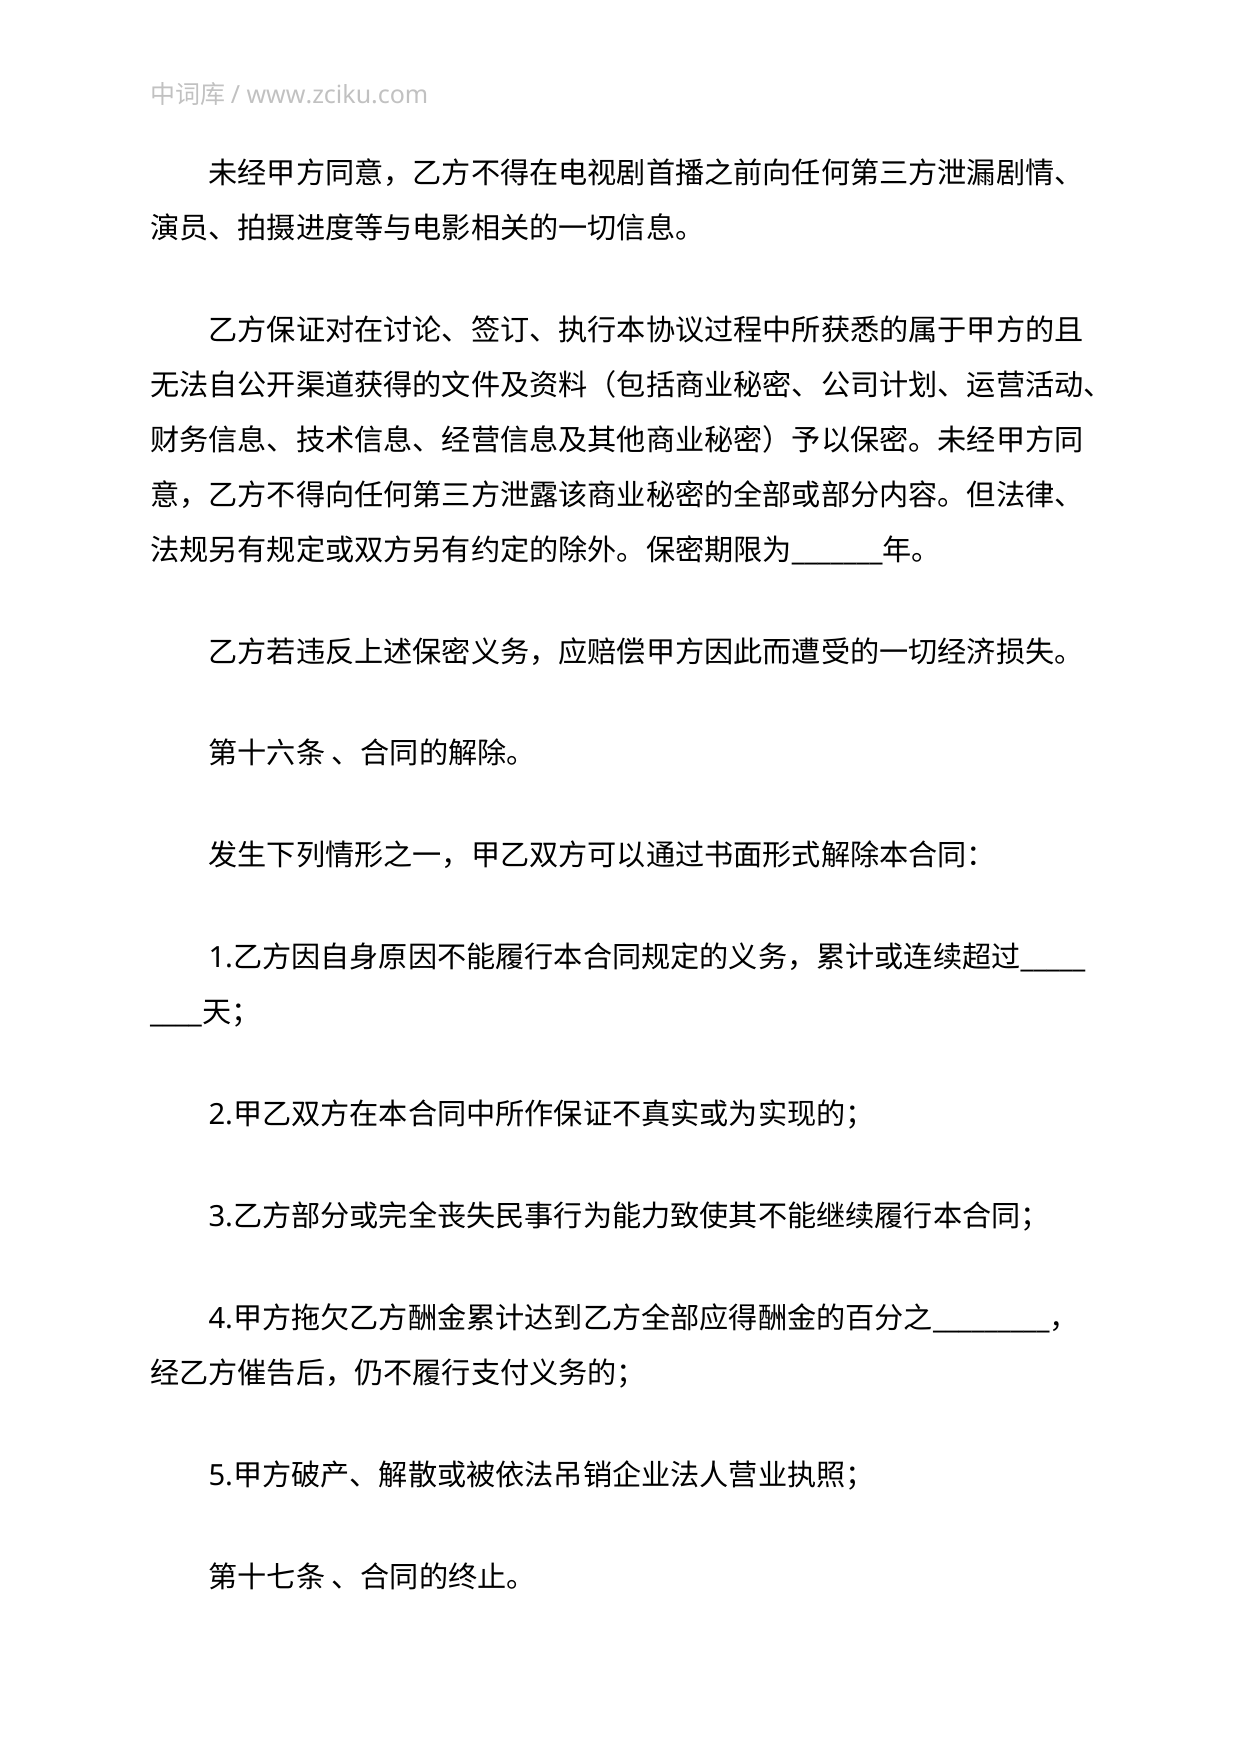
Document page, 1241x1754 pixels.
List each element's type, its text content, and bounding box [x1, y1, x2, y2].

text 发生下列情形之一，甲乙双方可以通过书面形式解除本合同： [150, 832, 1090, 874]
text 第十七条 、合同的终止。 [150, 1553, 1090, 1596]
text 第十六条 、合同的解除。 [150, 730, 1090, 772]
text 未经甲方同意，乙方不得在电视剧首播之前向任何第三方泄漏剧情、演员、拍摄进度等与电影相关的一切信息。 [150, 150, 1090, 247]
text 4.甲方拖欠乙方酬金累计达到乙方全部应得酬金的百分之_________，经乙方催告后，仍不履行支付义务的； [150, 1294, 1090, 1392]
text 乙方保证对在讨论、签订、执行本协议过程中所获悉的属于甲方的且无法自公开渠道获得的文件及资料（包括商业秘密、公司计划、运营活动、财务信息、技术信息、经营信息及其他商业秘密）予以保密。未经甲方同意，乙方不得向任何第三方泄露该商业秘密的全部或部分内容。但法律、法规另有规定或双方另有约定的除外。保密期限为_______年。 [150, 307, 1090, 569]
text 5.甲方破产、解散或被依法吊销企业法人营业执照； [150, 1451, 1090, 1494]
text 1.乙方因自身原因不能履行本合同规定的义务，累计或连续超过_________天； [150, 933, 1090, 1031]
text 3.乙方部分或完全丧失民事行为能力致使其不能继续履行本合同； [150, 1192, 1090, 1235]
text 2.甲乙双方在本合同中所作保证不真实或为实现的； [150, 1091, 1090, 1133]
text 乙方若违反上述保密义务，应赔偿甲方因此而遭受的一切经济损失。 [150, 628, 1090, 671]
